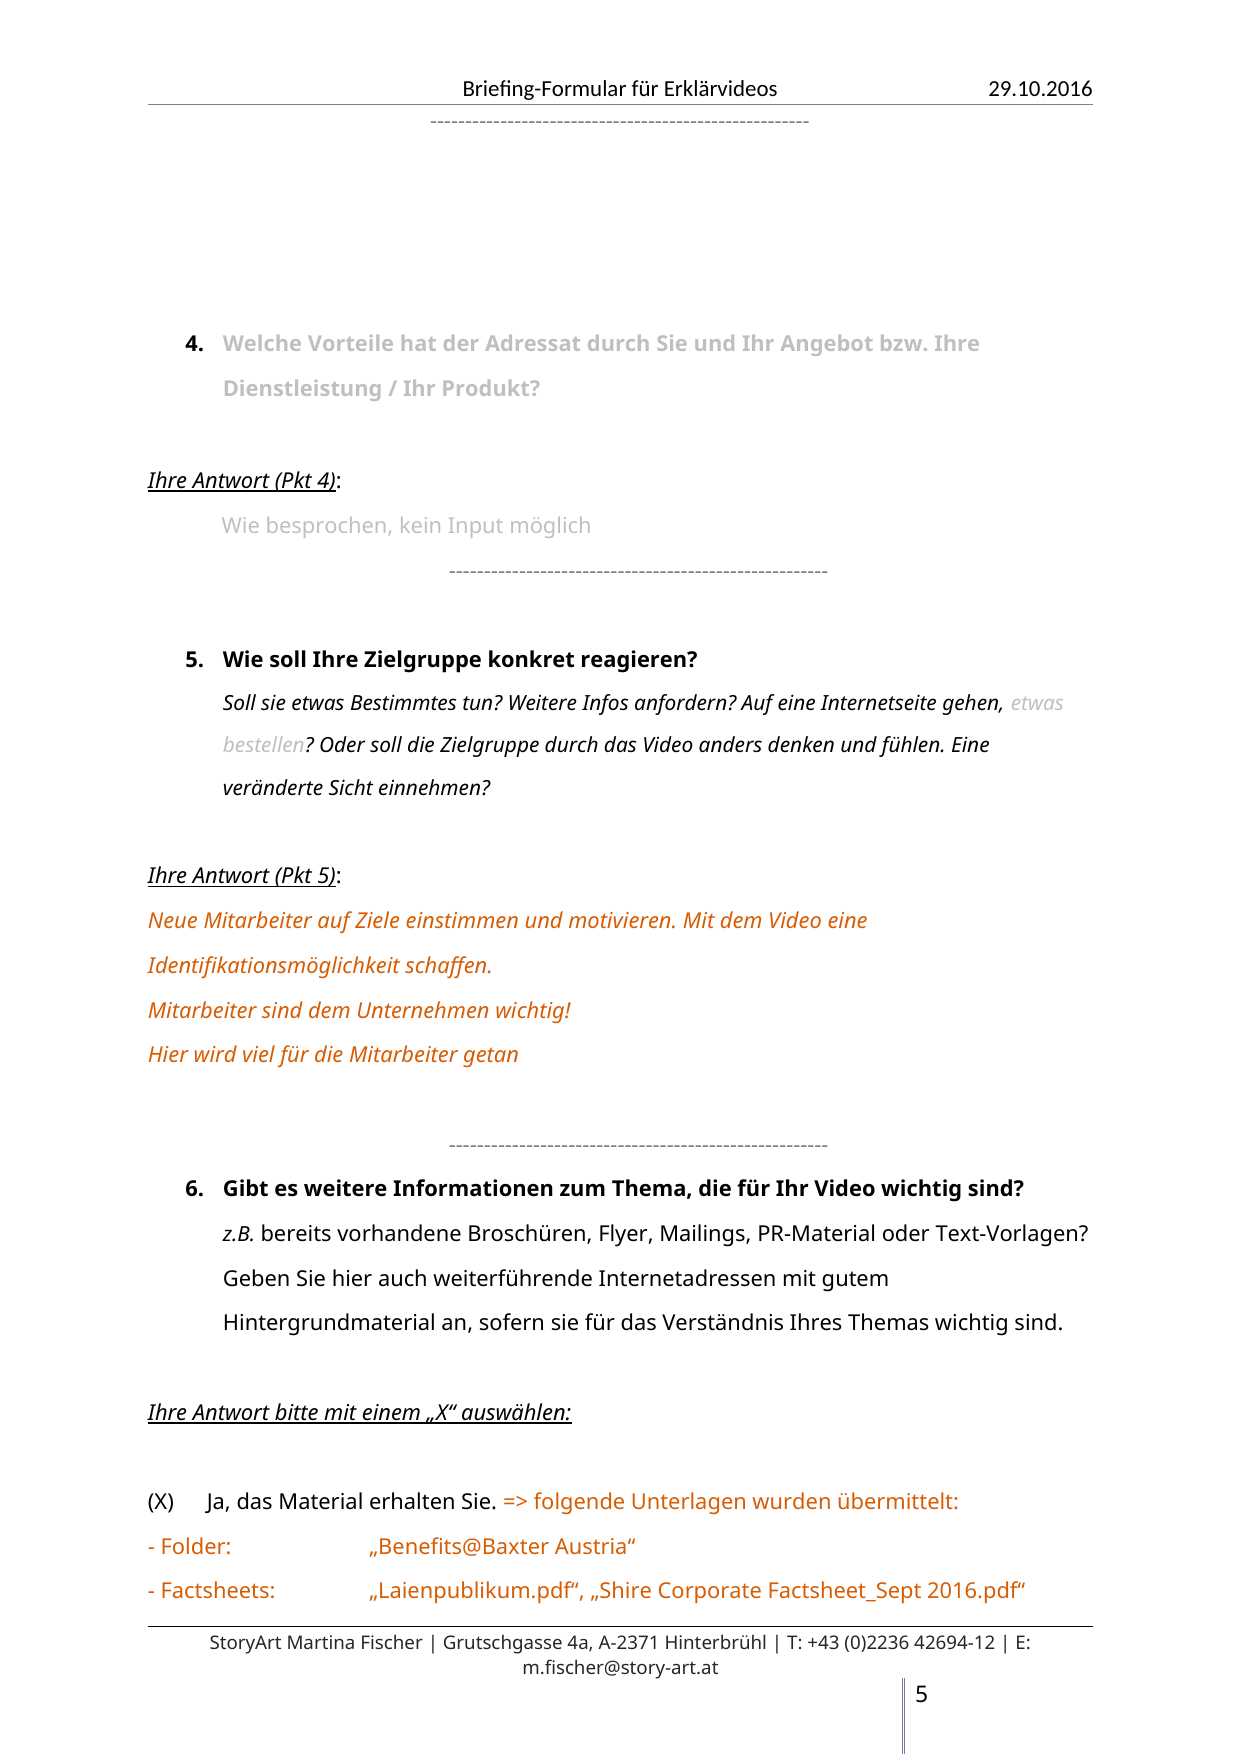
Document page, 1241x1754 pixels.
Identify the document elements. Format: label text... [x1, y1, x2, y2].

text Wie besprochen, kein Input möglich [221, 510, 1093, 540]
text Mitarbeiter sind dem Unternehmen wichtig! [148, 994, 1093, 1024]
list Welche Vorteile hat der Adressat durch Sie und Ihr Angebot bzw. Ihre Dienstleistung / Ihr Produkt? [185, 328, 1093, 450]
list Wie soll Ihre Zielgruppe konkret reagieren? Soll sie etwas Bestimmtes tun? Weitere Infos anfordern? Auf eine Internetseite gehen, etwas bestellen? Oder soll die Zielgruppe durch das Video anders denken und fühlen. Eine veränderte Sicht einnehmen? [185, 644, 1093, 802]
text Neue Mitarbeiter auf Ziele einstimmen und motivieren. Mit dem Video eine Identifikationsmöglichkeit schaffen. [148, 905, 1093, 980]
text Ihre Antwort (Pkt 4): [148, 465, 1093, 495]
text ------------------------------------------------------ [185, 1129, 1093, 1158]
text ------------------------------------------------------ [148, 105, 1093, 135]
text Hier wird viel für die Mitarbeiter getan [148, 1039, 1093, 1069]
text (X) Ja, das Material erhalten Sie. => folgende Unterlagen wurden übermittelt: [148, 1486, 1093, 1516]
text Ihre Antwort bitte mit einem „X“ auswählen: [148, 1397, 1093, 1427]
text - Factsheets: „Laienpublikum.pdf“, „Shire Corporate Factsheet_Sept 2016.pdf“ [148, 1576, 1093, 1605]
list Gibt es weitere Informationen zum Thema, die für Ihr Video wichtig sind? z.B. bereits vorhandene Broschüren, Flyer, Mailings, PR-Material oder Text-Vorlagen? Geben Sie hier auch weiterführende Internetadressen mit gutem Hintergrundmaterial an, sofern sie für das Verständnis Ihres Themas wichtig sind. [185, 1173, 1093, 1337]
text Ihre Antwort (Pkt 5): [148, 861, 1093, 890]
text ------------------------------------------------------ [185, 555, 1093, 584]
text - Folder: „Benefits@Baxter Austria“ [148, 1531, 1093, 1561]
